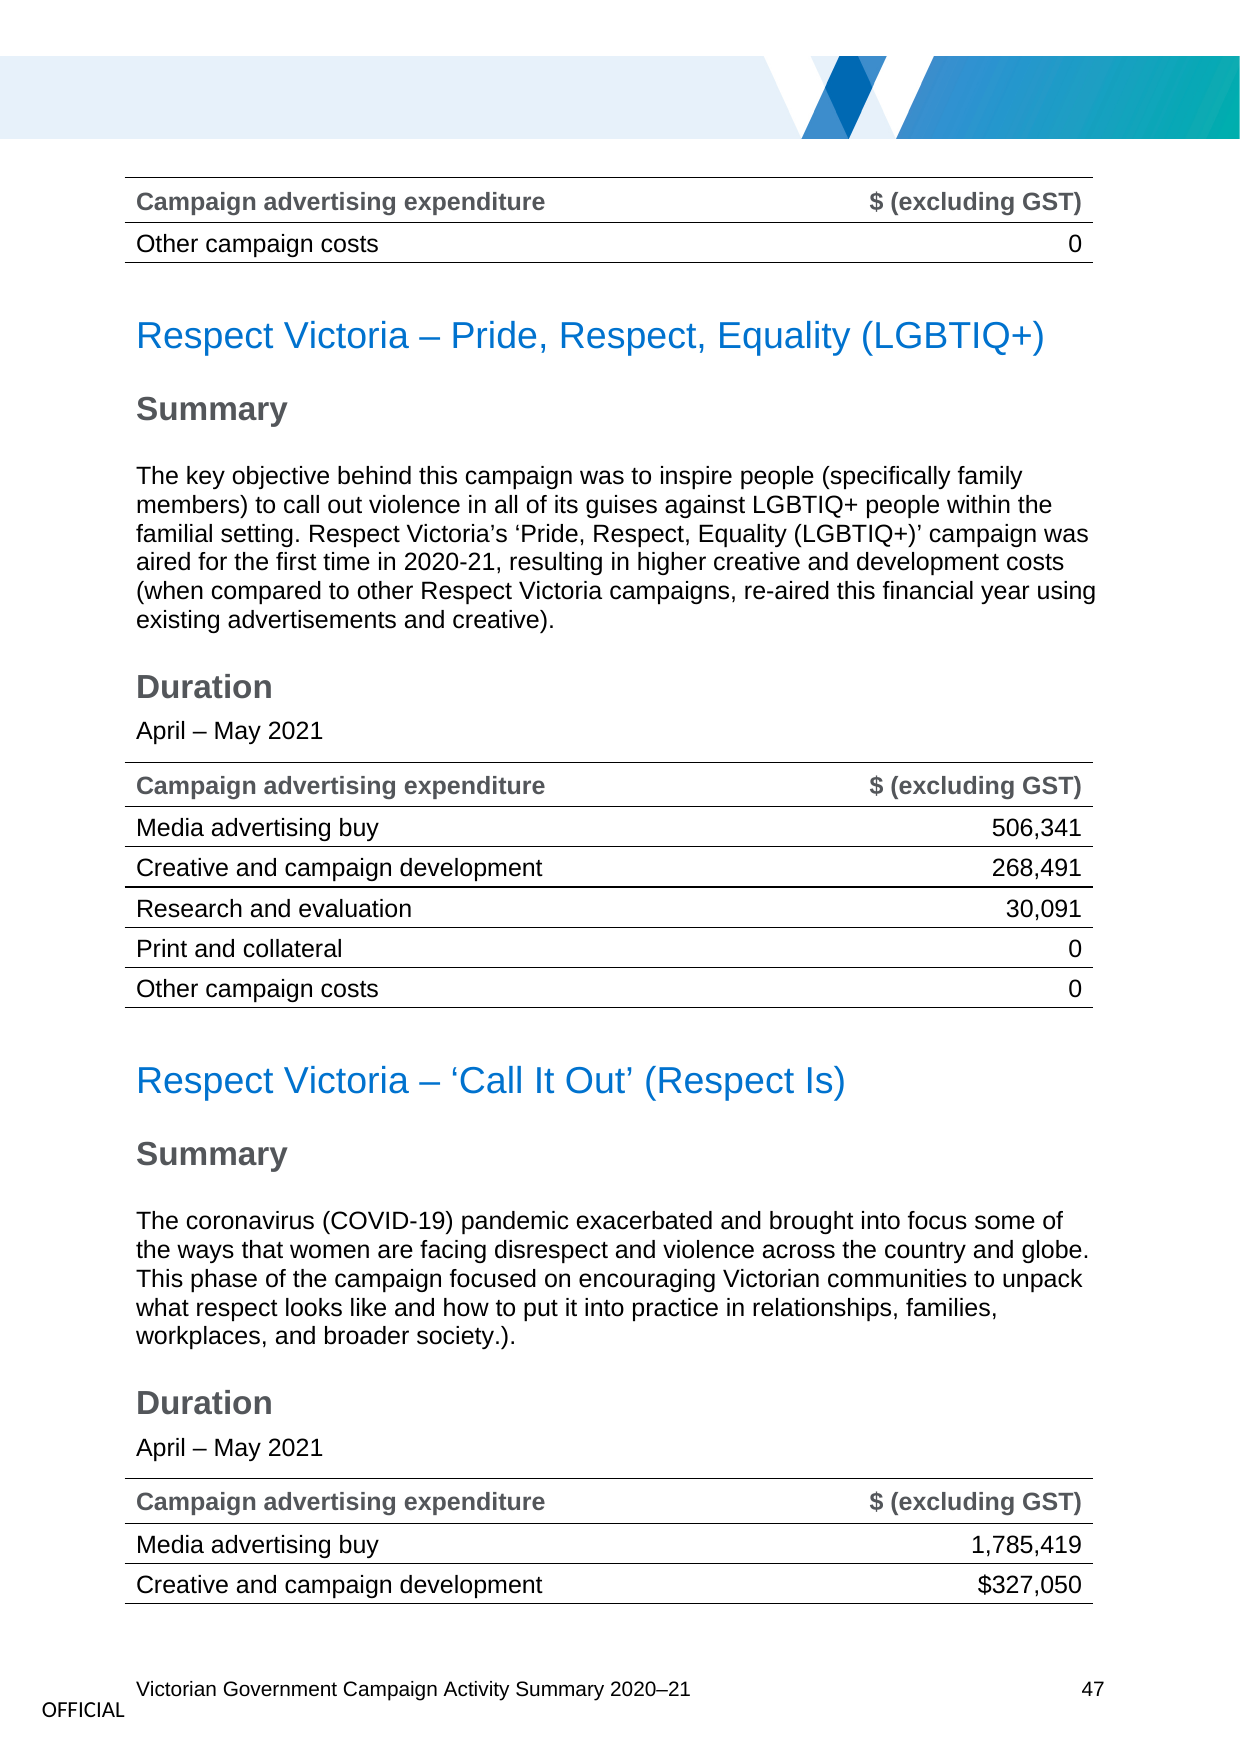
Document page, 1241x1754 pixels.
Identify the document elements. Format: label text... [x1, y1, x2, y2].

table_cell Media advertising buy [125, 807, 751, 846]
table_header $ (excluding GST) [751, 178, 1093, 222]
table_cell Creative and campaign development [125, 1564, 751, 1603]
table_cell $327,050 [751, 1564, 1093, 1603]
table_cell Media advertising buy [125, 1524, 751, 1563]
subtitle The coronavirus (COVID-19) pandemic exacerbated and brought into focus some of the ways that women are facing disrespect and violence across the country and globe. This phase of the campaign focused on encouraging Victorian communities to unpack what respect looks like and how to put it into practice in relationships, families, workplaces, and broader society.). [136, 1206, 1104, 1350]
table_cell 506,341 [751, 807, 1093, 846]
table_cell Other campaign costs [125, 223, 751, 262]
table_cell 0 [751, 928, 1093, 967]
subtitle Duration [136, 1383, 1104, 1422]
table_cell 0 [751, 223, 1093, 262]
text April – May 2021 [136, 1430, 1104, 1461]
table_header Campaign advertising expenditure [125, 1479, 751, 1522]
table_cell 268,491 [751, 847, 1093, 886]
subtitle Respect Victoria – ‘Call It Out’ (Respect Is) [136, 1058, 1104, 1101]
table_cell Creative and campaign development [125, 847, 751, 886]
table_cell Research and evaluation [125, 888, 751, 927]
subtitle Summary [136, 1134, 1104, 1173]
text April – May 2021 [136, 714, 1104, 745]
table_header $ (excluding GST) [751, 1479, 1093, 1522]
table_header $ (excluding GST) [751, 763, 1093, 806]
table_cell Print and collateral [125, 928, 751, 967]
table_cell 1,785,419 [751, 1524, 1093, 1563]
subtitle Respect Victoria – Pride, Respect, Equality (LGBTIQ+) [136, 313, 1104, 356]
table_header Campaign advertising expenditure [125, 178, 751, 222]
table_cell Other campaign costs [125, 968, 751, 1007]
table_cell 0 [751, 968, 1093, 1007]
table_header Campaign advertising expenditure [125, 763, 751, 806]
picture [0, 56, 1240, 139]
subtitle The key objective behind this campaign was to inspire people (specifically family members) to call out violence in all of its guises against LGBTIQ+ people within the familial setting. Respect Victoria’s ‘Pride, Respect, Equality (LGBTIQ+)’ campaign was aired for the first time in 2020-21, resulting in higher creative and development costs (when compared to other Respect Victoria campaigns, re-aired this financial year using existing advertisements and creative). [136, 461, 1104, 633]
table_cell 30,091 [751, 888, 1093, 927]
subtitle Summary [136, 389, 1104, 428]
subtitle Duration [136, 667, 1104, 705]
